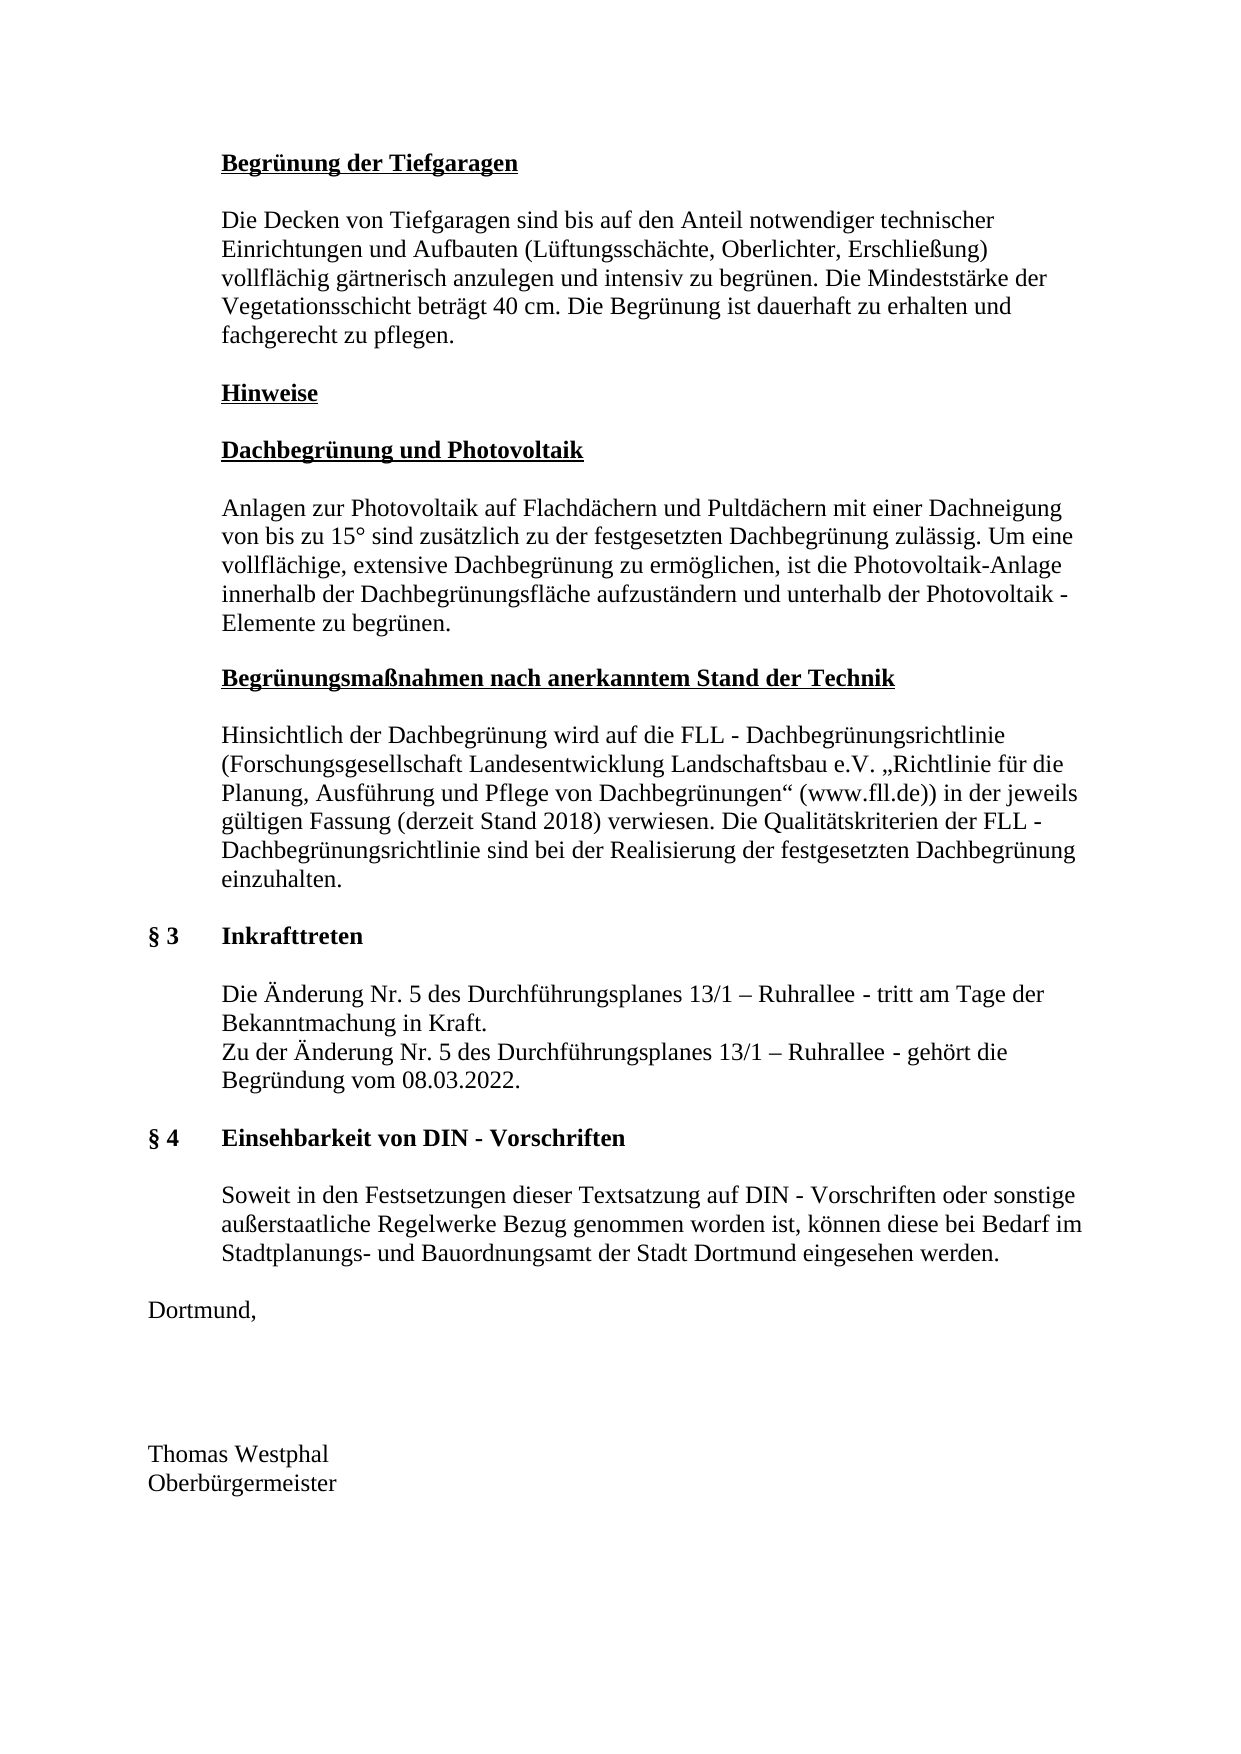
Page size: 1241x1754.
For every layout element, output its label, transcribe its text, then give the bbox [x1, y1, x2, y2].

text Begrünungsmaßnahmen nach anerkanntem Stand der Technik [148, 663, 1093, 691]
text Anlagen zur Photovoltaik auf Flachdächern und Pultdächern mit einer Dachneigung [148, 493, 1093, 521]
text Dachbegrünung und Photovoltaik [148, 435, 1093, 464]
text § 3 Inkrafttreten Die Änderung Nr. 5 des Durchführungsplanes 13/1 – Ruhrallee - tritt am Tage der Bekanntmachung in Kraft. Zu der Änderung Nr. 5 des Durchführungsplanes 13/1 – Ruhrallee - gehört die Begründung vom 08.03.2022. [148, 921, 1093, 1094]
text § 4 Einsehbarkeit von DIN - Vorschriften [148, 1123, 1093, 1152]
text Thomas Westphal Oberbürgermeister [148, 1439, 1093, 1497]
text Die Decken von Tiefgaragen sind bis auf den Anteil notwendiger technischer Einrichtungen und Aufbauten (Lüftungsschächte, Oberlichter, Erschließung) vollflächig gärtnerisch anzulegen und intensiv zu begrünen. Die Mindeststärke der Vegetationsschicht beträgt 40 cm. Die Begrünung ist dauerhaft zu erhalten und fachgerecht zu pflegen. [221, 205, 1093, 349]
text von bis zu 15° sind zusätzlich zu der festgesetzten Dachbegrünung zulässig. Um eine vollflächige, extensive Dachbegrünung zu ermöglichen, ist die Photovoltaik-Anlage innerhalb der Dachbegrünungsfläche aufzuständern und unterhalb der Photovoltaik - Elemente zu begrünen. [221, 521, 1093, 636]
text Dortmund, [148, 1295, 1093, 1324]
text Begrünung der Tiefgaragen [148, 148, 1093, 176]
text Hinweise [148, 378, 1093, 406]
text Hinsichtlich der Dachbegrünung wird auf die FLL - Dachbegrünungsrichtlinie (Forschungsgesellschaft Landesentwicklung Landschaftsbau e.V. „Richtlinie für die Planung, Ausführung und Pflege von Dachbegrünungen“ (www.fll.de)) in der jeweils gültigen Fassung (derzeit Stand 2018) verwiesen. Die Qualitätskriterien der FLL - Dachbegrünungsrichtlinie sind bei der Realisierung der festgesetzten Dachbegrünung einzuhalten. [221, 720, 1093, 893]
text Soweit in den Festsetzungen dieser Textsatzung auf DIN - Vorschriften oder sonstige außerstaatliche Regelwerke Bezug genommen worden ist, können diese bei Bedarf im Stadtplanungs- und Bauordnungsamt der Stadt Dortmund eingesehen werden. [221, 1180, 1093, 1267]
